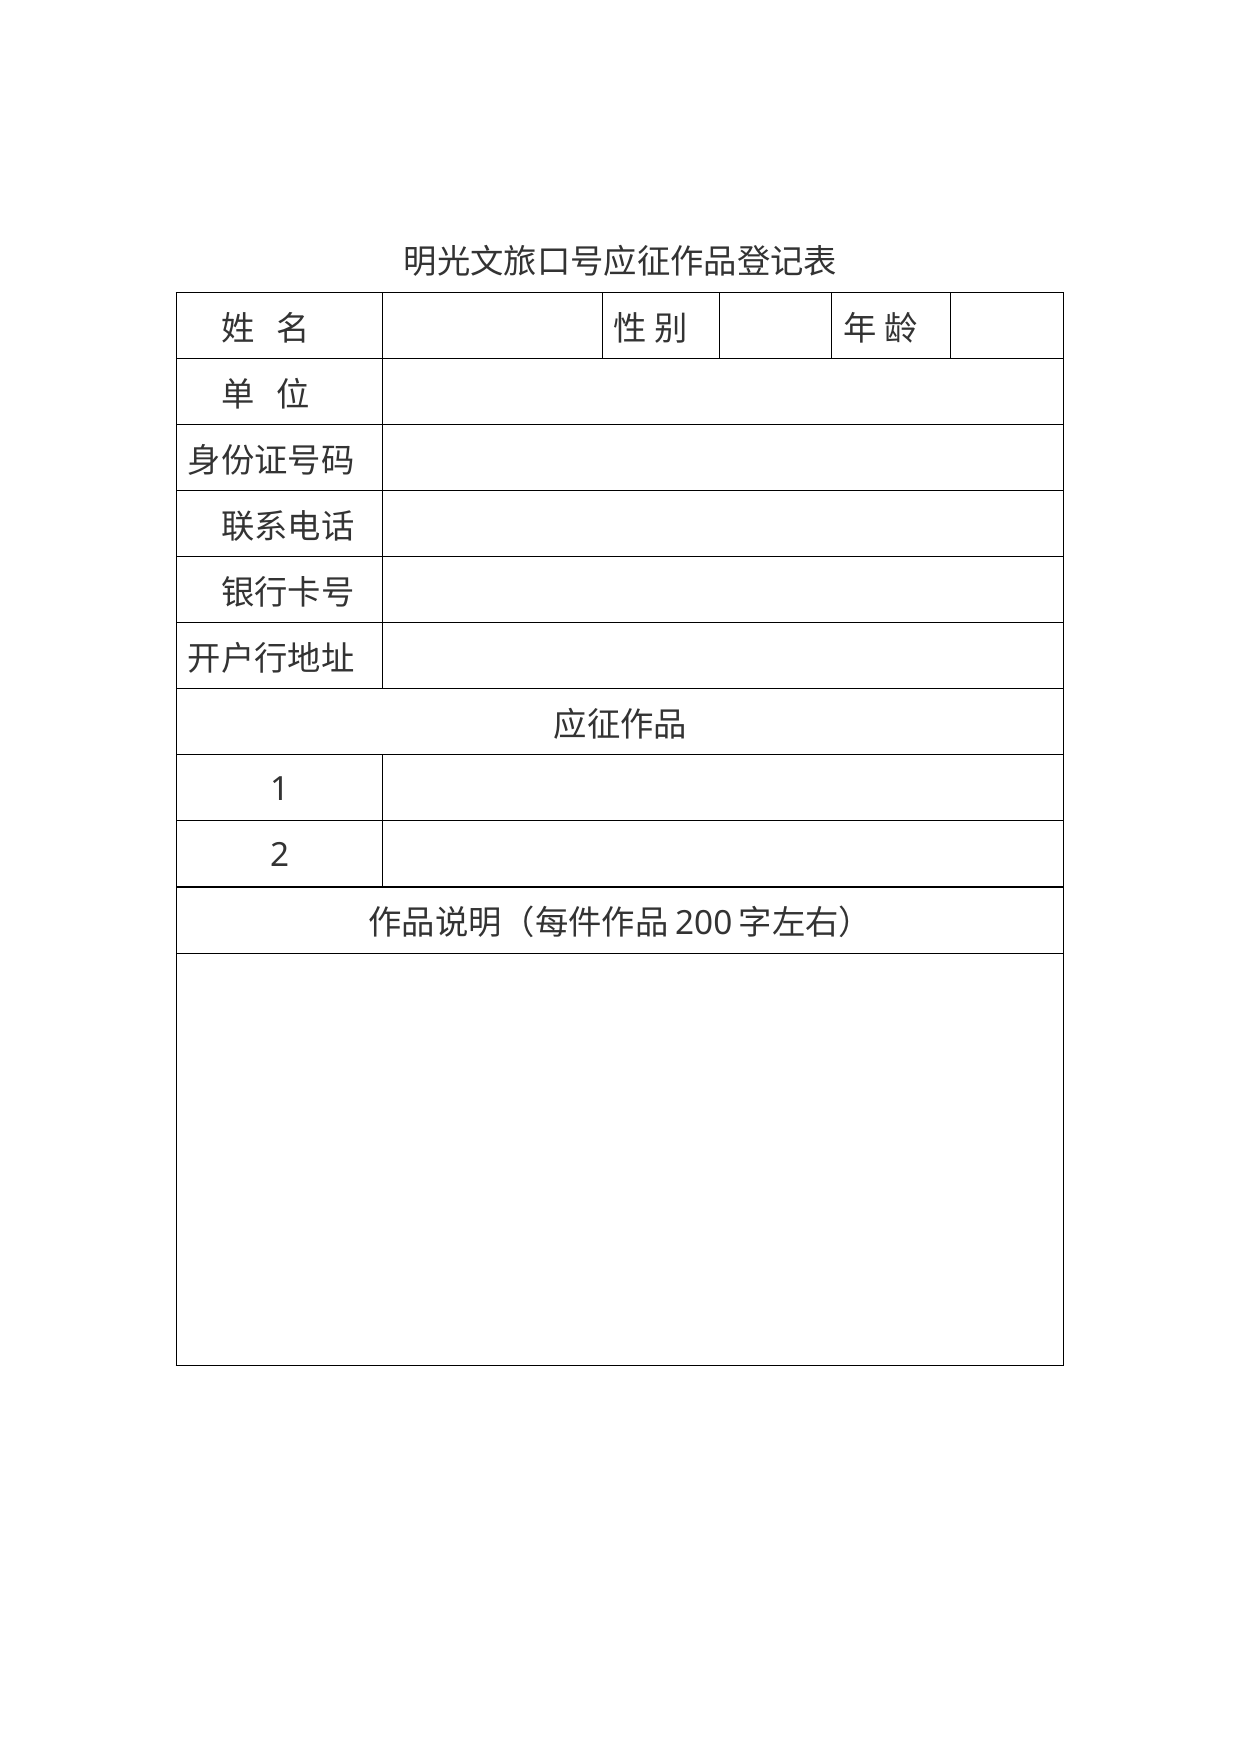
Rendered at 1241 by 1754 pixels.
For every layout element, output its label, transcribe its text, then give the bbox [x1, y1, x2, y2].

table_cell [383, 491, 1063, 556]
table_cell [383, 425, 1063, 490]
table_header 性 别 [603, 293, 719, 358]
table_cell 应征作品 [177, 689, 1063, 754]
table_header [383, 293, 602, 358]
table_cell 作品说明（每件作品200字左右） [177, 888, 1063, 952]
table_cell 2 [177, 821, 382, 886]
table_cell [383, 821, 1063, 886]
table_cell 身份证号码 [177, 425, 382, 490]
table_cell 单 位 [177, 359, 382, 424]
table_cell [383, 623, 1063, 688]
table_cell [383, 359, 1063, 424]
table_cell 1 [177, 755, 382, 820]
table_cell 银行卡号 [177, 557, 382, 622]
table_header [720, 293, 831, 358]
table_cell [383, 755, 1063, 820]
text 明光文旅口号应征作品登记表 [187, 227, 1053, 292]
table_header 年 龄 [832, 293, 950, 358]
table_header [951, 293, 1063, 358]
table_cell 开户行地址 [177, 623, 382, 688]
table_header 姓 名 [177, 293, 382, 358]
table_cell [383, 557, 1063, 622]
table_cell [177, 954, 1063, 1365]
table_cell 联系电话 [177, 491, 382, 556]
